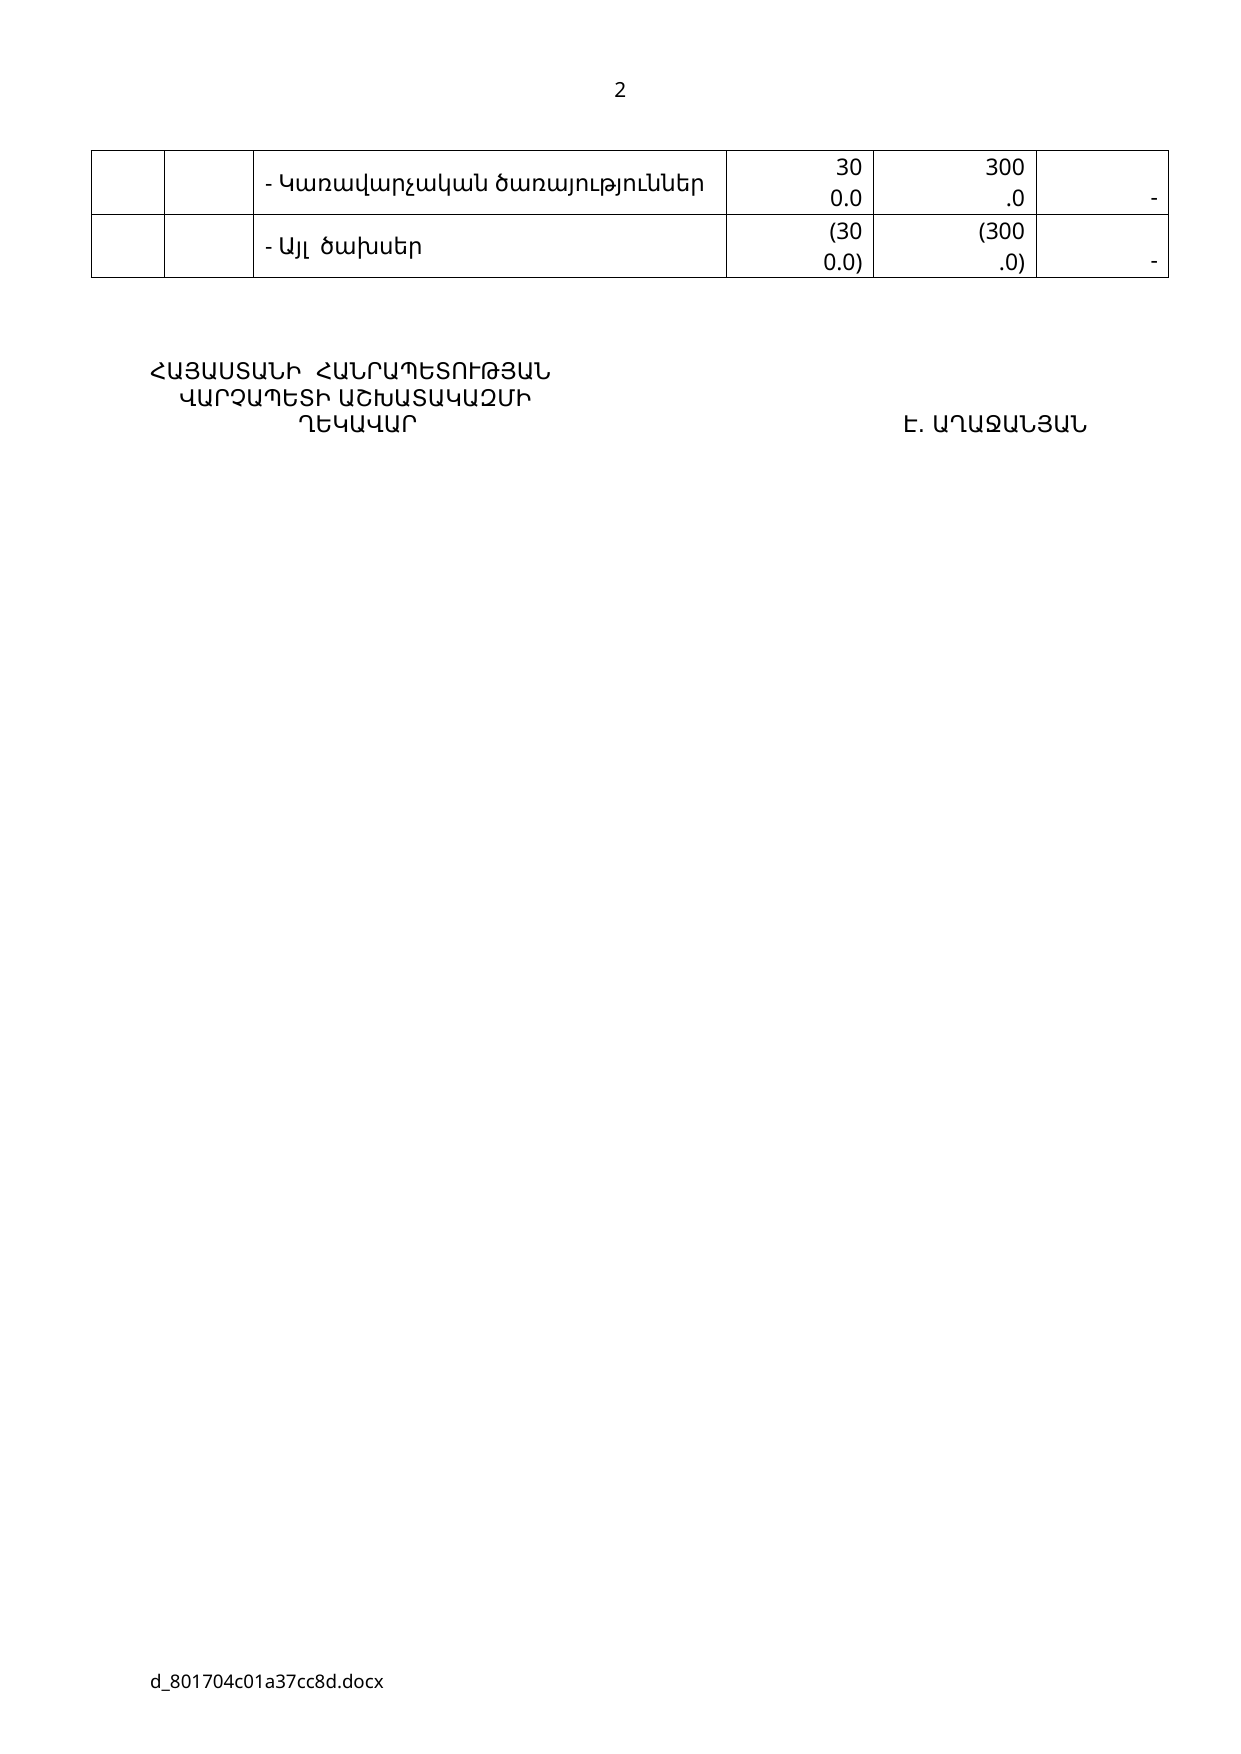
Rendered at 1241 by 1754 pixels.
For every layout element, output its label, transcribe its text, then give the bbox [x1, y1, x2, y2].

table_cell - Այլ ծախսեր [254, 215, 726, 277]
table_cell (300.0) [874, 215, 1036, 277]
table_cell 300.0 [727, 151, 873, 213]
table_cell [165, 215, 253, 277]
table_cell [92, 151, 164, 213]
table_cell - [1037, 151, 1168, 213]
text ՀԱՅԱՍՏԱՆԻ ՀԱՆՐԱՊԵՏՈՒԹՅԱՆ [150, 358, 1090, 385]
table_cell [92, 215, 164, 277]
table_cell - [1037, 215, 1168, 277]
text ՂԵԿԱՎԱՐ Է. ԱՂԱՋԱՆՅԱՆ [150, 411, 1090, 438]
table_cell 300.0 [874, 151, 1036, 213]
table_cell (300.0) [727, 215, 873, 277]
text ՎԱՐՉԱՊԵՏԻ ԱՇԽԱՏԱԿԱԶՄԻ [150, 385, 1090, 411]
table_cell - Կառավարչական ծառայություններ [254, 151, 726, 213]
table_cell [165, 151, 253, 213]
